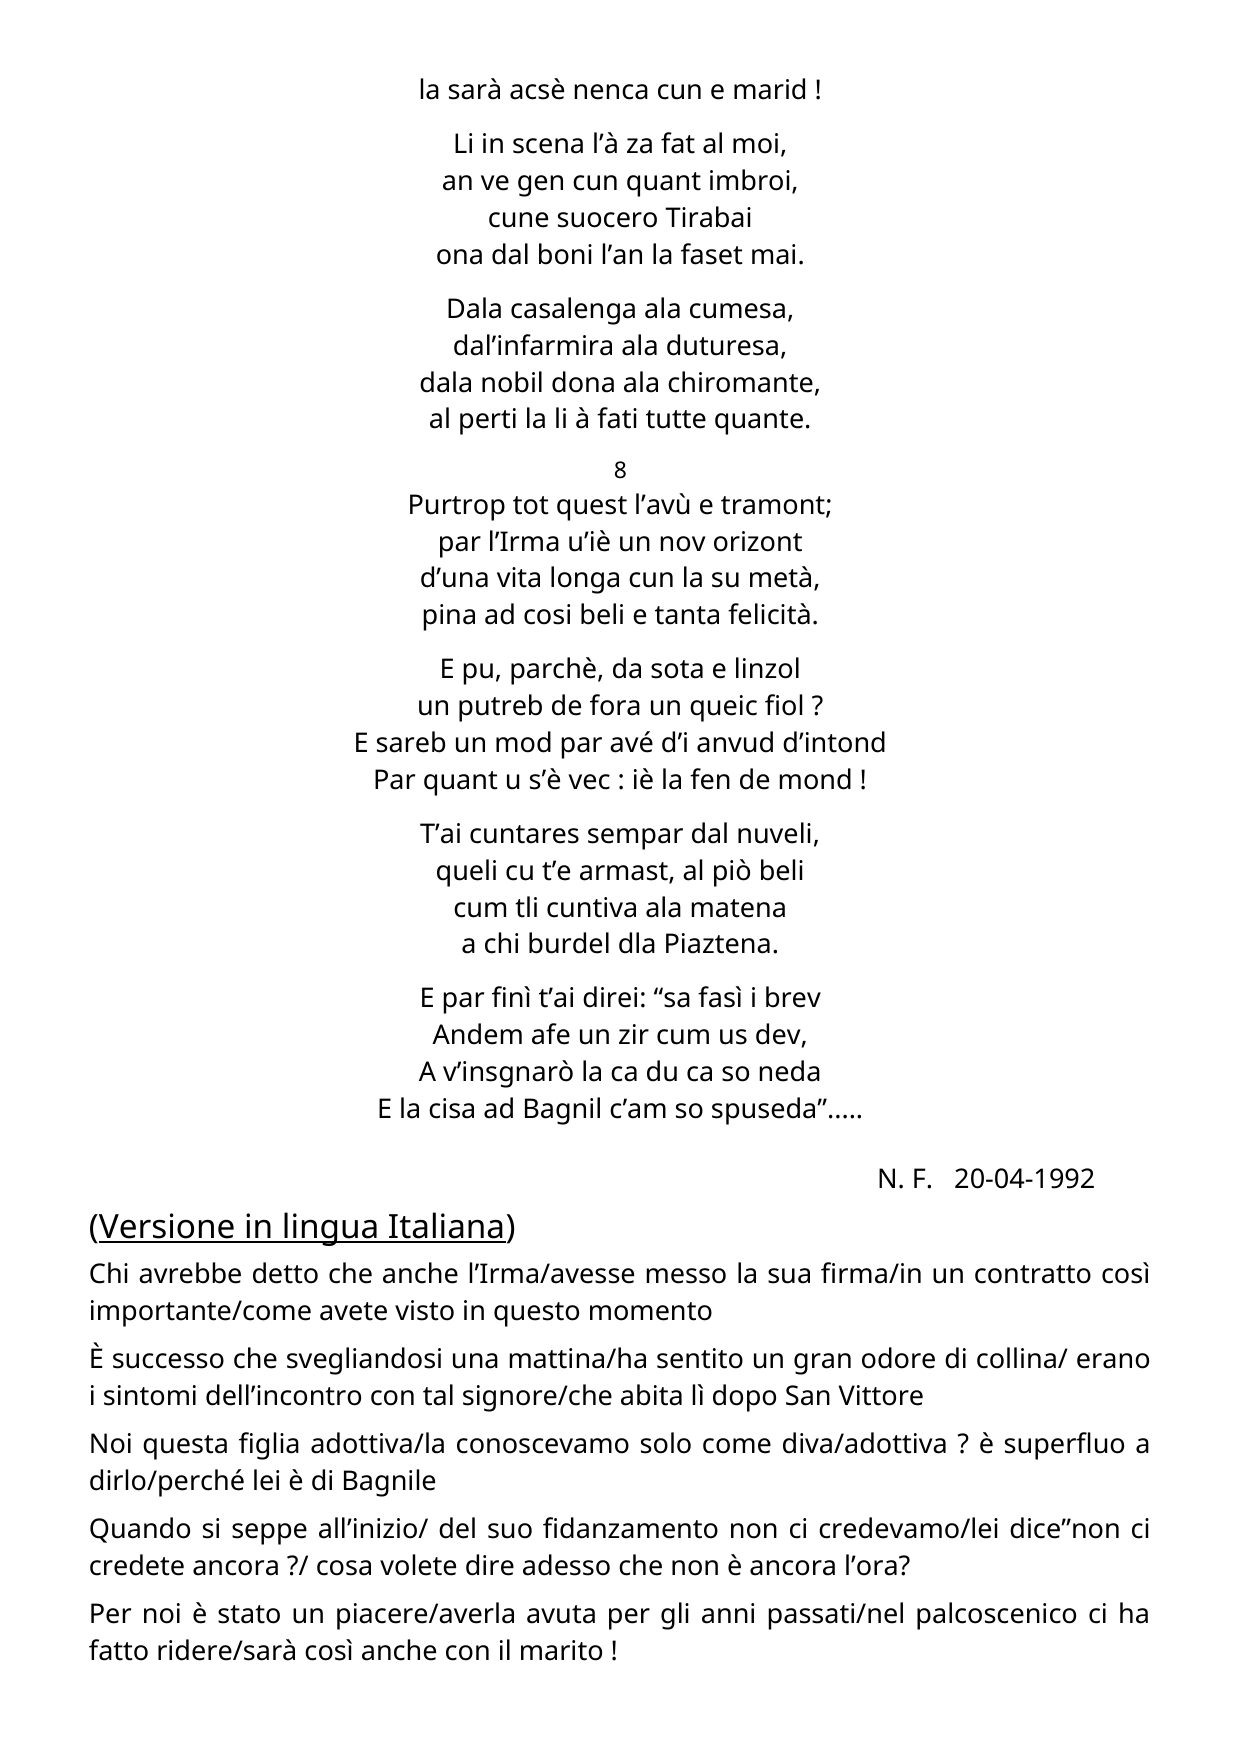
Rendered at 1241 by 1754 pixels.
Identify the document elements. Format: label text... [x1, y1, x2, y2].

text d’una vita longa cun la su metà, [89, 559, 1152, 596]
text la sarà acsè nenca cun e marid ! [89, 71, 1152, 108]
text Andem afe un zir cum us dev, [89, 1016, 1152, 1053]
text Quando si seppe all’inizio/ del suo fidanzamento non ci credevamo/lei dice”non ci credete ancora ?/ cosa volete dire adesso che non è ancora l’ora? [89, 1510, 1152, 1584]
text Purtrop tot quest l’avù e tramont; [89, 485, 1152, 522]
text T’ai cuntares sempar dal nuveli, [89, 814, 1152, 851]
text an ve gen cun quant imbroi, [89, 162, 1152, 198]
text dal’infarmira ala duturesa, [89, 326, 1152, 363]
text cune suocero Tirabai [89, 198, 1152, 235]
text Chi avrebbe detto che anche l’Irma/avesse messo la sua firma/in un contratto così importante/come avete visto in questo momento [89, 1254, 1152, 1328]
text È successo che svegliandosi una mattina/ha sentito un gran odore di collina/ erano i sintomi dell’incontro con tal signore/che abita lì dopo San Vittore [89, 1340, 1152, 1413]
text a chi burdel dla Piaztena. [89, 925, 1152, 962]
text A v’insgnarò la ca du ca so neda [89, 1053, 1152, 1089]
text un putreb de fora un queic fiol ? [89, 687, 1152, 723]
text al perti la li à fati tutte quante. [89, 400, 1152, 437]
text (Versione in lingua Italiana) [89, 1202, 1152, 1248]
text Par quant u s’è vec : iè la fen de mond ! [89, 760, 1152, 797]
text E par finì t’ai direi: “sa fasì i brev [89, 979, 1152, 1016]
text 8 [89, 454, 1152, 485]
text dala nobil dona ala chiromante, [89, 363, 1152, 400]
text Per noi è stato un piacere/averla avuta per gli anni passati/nel palcoscenico ci ha fatto ridere/sarà così anche con il marito ! [89, 1595, 1152, 1669]
text E la cisa ad Bagnil c’am so spuseda”..... [89, 1089, 1152, 1126]
text ona dal boni l’an la faset mai. [89, 235, 1152, 272]
text pina ad cosi beli e tanta felicità. [89, 596, 1152, 633]
text Noi questa figlia adottiva/la conoscevamo solo come diva/adottiva ? è superfluo a dirlo/perché lei è di Bagnile [89, 1425, 1152, 1498]
text E pu, parchè, da sota e linzol [89, 650, 1152, 687]
text Li in scena l’à za fat al moi, [89, 125, 1152, 162]
text Dala casalenga ala cumesa, [89, 289, 1152, 326]
text queli cu t’e armast, al piò beli [89, 851, 1152, 888]
text N. F. 20-04-1992 [89, 1160, 1152, 1197]
text cum tli cuntiva ala matena [89, 888, 1152, 925]
text E sareb un mod par avé d’i anvud d’intond [89, 723, 1152, 760]
text par l’Irma u’iè un nov orizont [89, 522, 1152, 559]
